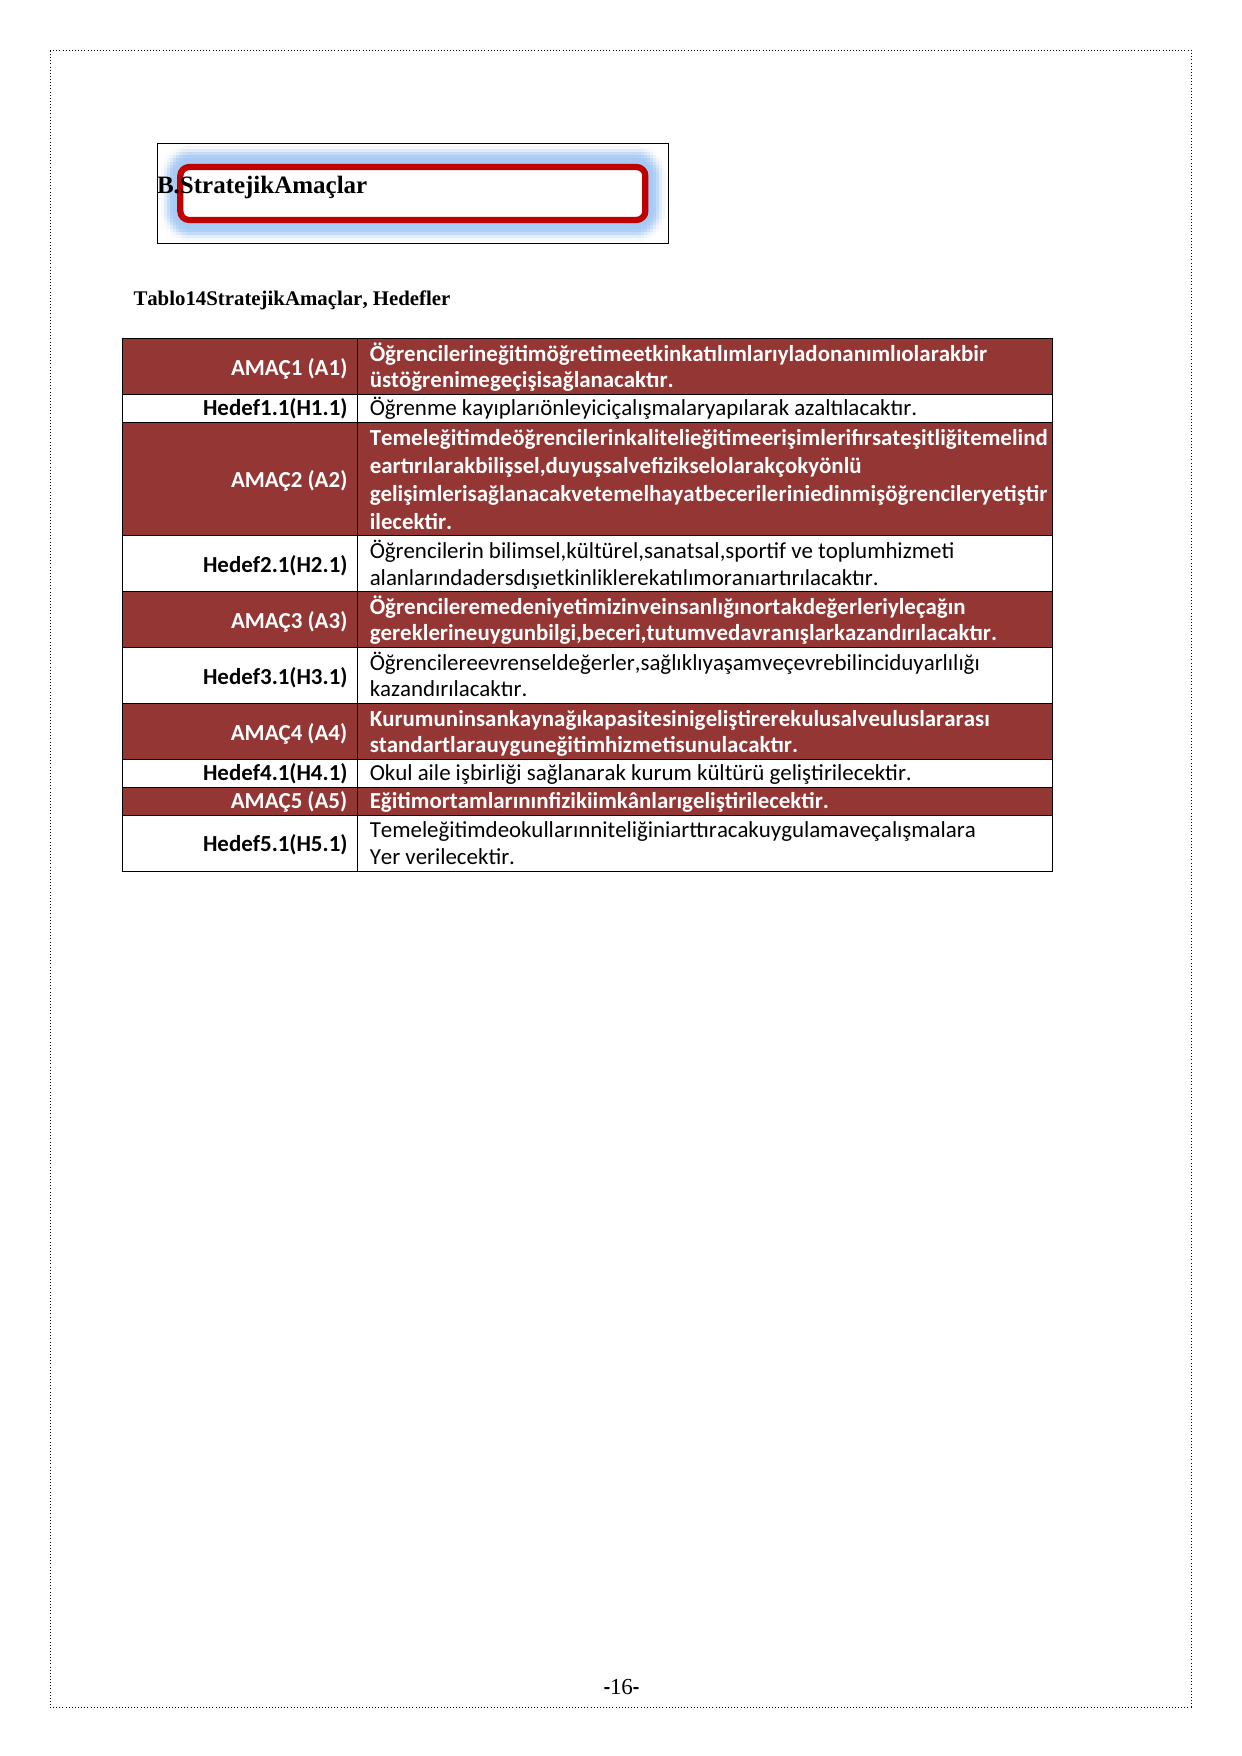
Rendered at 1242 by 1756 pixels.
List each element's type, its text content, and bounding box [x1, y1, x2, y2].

table_cell Öğrenme kayıplarıönleyiciçalışmalaryapılarak azaltılacaktır. [358, 395, 1052, 422]
table_header AMAÇ1 (A1) [123, 339, 357, 394]
table_cell AMAÇ4 (A4) [123, 704, 357, 759]
table_cell Kurumuninsankaynağıkapasitesinigeliştirerekulusalveuluslararası standartlarauyguneğitimhizmetisunulacaktır. [358, 704, 1052, 759]
text Tablo14StratejikAmaçlar, Hedefler [133, 285, 1165, 309]
table_cell Öğrencilereevrenseldeğerler,sağlıklıyaşamveçevrebilinciduyarlılığı kazandırılacaktır. [358, 648, 1052, 703]
table_cell Temeleğitimdeöğrencilerinkalitelieğitimeerişimlerifırsateşitliğitemelindeartırılarakbilişsel,duyuşsalvefizikselolarakçokyönlü gelişimlerisağlanacakvetemelhayatbecerileriniedinmişöğrencileryetiştirilecektir. [358, 423, 1052, 535]
table_cell Hedef5.1(H5.1) [123, 816, 357, 871]
picture [158, 144, 668, 243]
table_cell Hedef3.1(H3.1) [123, 648, 357, 703]
table_cell Hedef1.1(H1.1) [123, 395, 357, 422]
table_cell AMAÇ5 (A5) [123, 788, 357, 815]
table_cell AMAÇ3 (A3) [123, 592, 357, 647]
table_cell Öğrencilerin bilimsel,kültürel,sanatsal,sportif ve toplumhizmeti alanlarındadersdışıetkinliklerekatılımoranıartırılacaktır. [358, 536, 1052, 591]
table_header Öğrencilerineğitimöğretimeetkinkatılımlarıyladonanımlıolarakbir üstöğrenimegeçişisağlanacaktır. [358, 339, 1052, 394]
table_cell AMAÇ2 (A2) [123, 423, 357, 535]
table_cell Eğitimortamlarınınfizikiimkânlarıgeliştirilecektir. [358, 788, 1052, 815]
table_cell Hedef4.1(H4.1) [123, 760, 357, 787]
picture [163, 185, 169, 192]
table_cell Öğrencileremedeniyetimizinveinsanlığınortakdeğerleriyleçağın gereklerineuygunbilgi,beceri,tutumvedavranışlarkazandırılacaktır. [358, 592, 1052, 647]
table_cell Hedef2.1(H2.1) [123, 536, 357, 591]
table_cell Okul aile işbirliği sağlanarak kurum kültürü geliştirilecektir. [358, 760, 1052, 787]
table_cell Temeleğitimdeokullarınniteliğiniarttıracakuygulamaveçalışmalara Yer verilecektir. [358, 816, 1052, 871]
